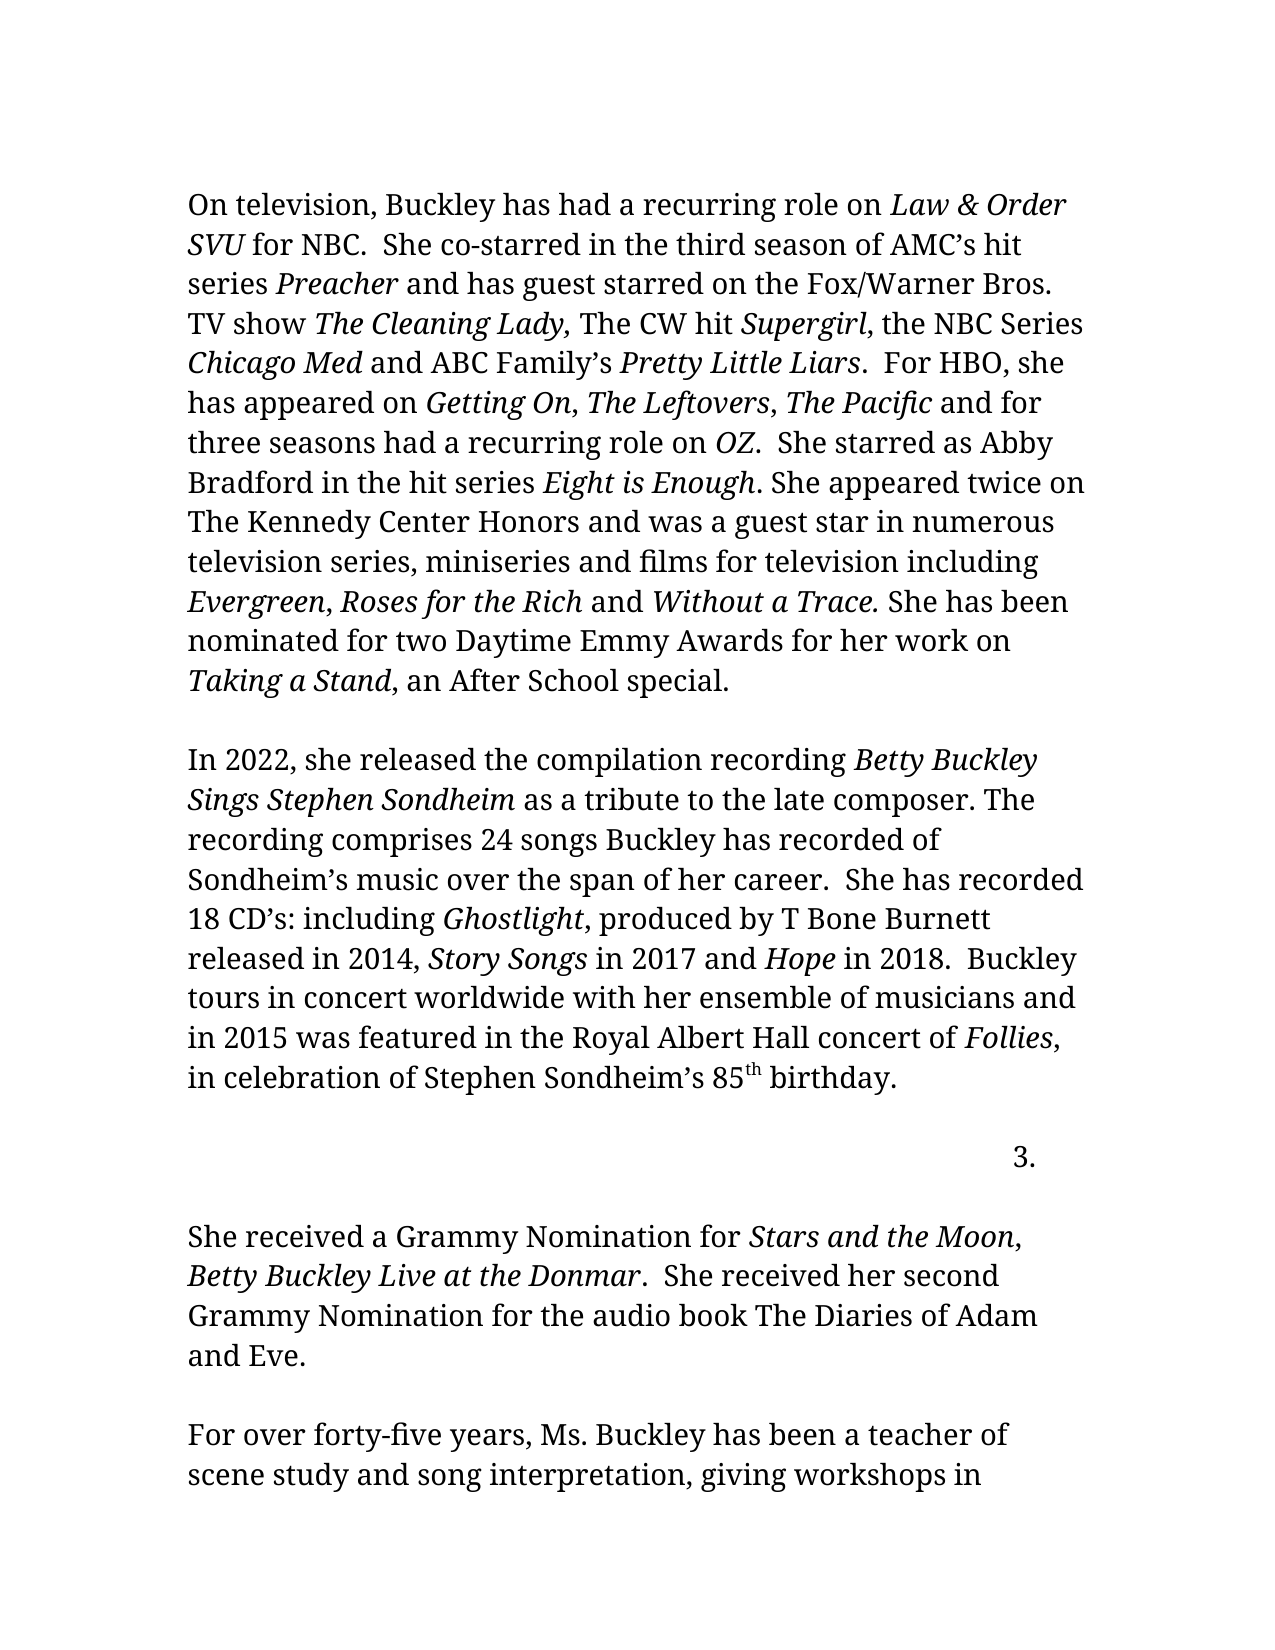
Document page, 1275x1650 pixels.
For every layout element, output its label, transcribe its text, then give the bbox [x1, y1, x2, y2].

text 3. [1012, 1137, 1087, 1176]
text In 2022, she released the compilation recording Betty Buckley Sings Stephen Sondheim as a tribute to the late composer. The recording comprises 24 songs Buckley has recorded of Sondheim’s music over the span of her career. She has recorded 18 CD’s: including Ghostlight, produced by T Bone Burnett released in 2014, Story Songs in 2017 and Hope in 2018. Buckley tours in concert worldwide with her ensemble of musicians and in 2015 was featured in the Royal Albert Hall concert of Follies, in celebration of Stephen Sondheim’s 85th birthday. [187, 740, 1087, 1097]
text On television, Buckley has had a recurring role on Law & Order SVU for NBC. She co-starred in the third season of AMC’s hit series Preacher and has guest starred on the Fox/Warner Bros. TV show The Cleaning Lady, The CW hit Supergirl, the NBC Series Chicago Med and ABC Family’s Pretty Little Liars. For HBO, she has appeared on Getting On, The Leftovers, The Pacific and for three seasons had a recurring role on OZ. She starred as Abby Bradford in the hit series Eight is Enough. She appeared twice on The Kennedy Center Honors and was a guest star in numerous television series, miniseries and films for television including Evergreen, Roses for the Rich and Without a Trace. She has been nominated for two Daytime Emmy Awards for her work on Taking a Stand, an After School special. [187, 184, 1087, 700]
text She received a Grammy Nomination for Stars and the Moon, Betty Buckley Live at the Donmar. She received her second Grammy Nomination for the audio book The Diaries of Adam and Eve. [187, 1216, 1087, 1375]
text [187, 1414, 1087, 1494]
